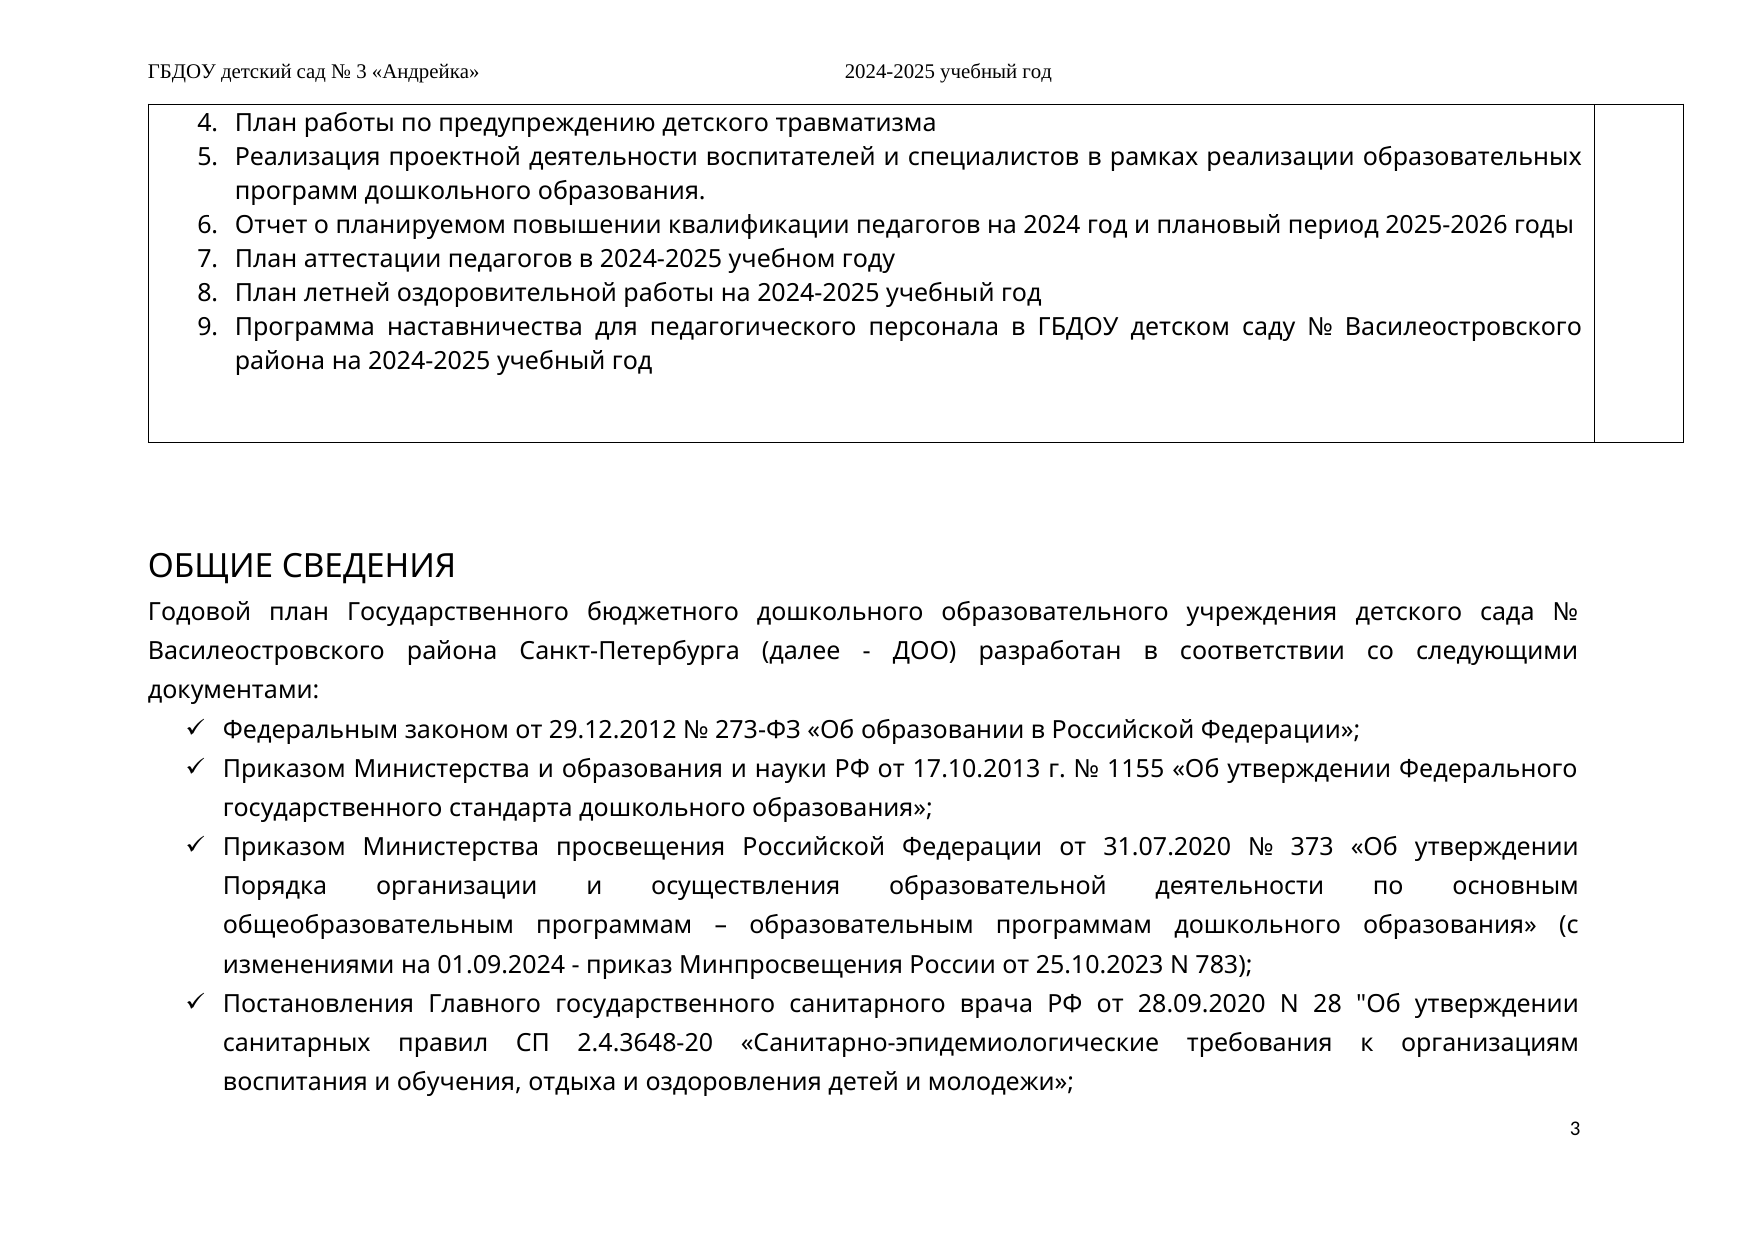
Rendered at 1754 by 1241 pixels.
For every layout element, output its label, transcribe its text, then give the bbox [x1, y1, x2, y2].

table_cell [1595, 105, 1683, 442]
list Федеральным законом от 29.12.2012 № 273-ФЗ «Об образовании в Российской Федерации»; [185, 711, 1580, 745]
list Постановления Главного государственного санитарного врача РФ от 28.09.2020 N 28 "Об утверждении санитарных правил СП 2.4.3648-20 «Санитарно-эпидемиологические требования к организациям воспитания и обучения, отдыха и оздоровления детей и молодежи»; [185, 985, 1580, 1098]
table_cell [149, 105, 1594, 442]
text ОБЩИЕ СВЕДЕНИЯ [148, 542, 1580, 587]
text Годовой план Государственного бюджетного дошкольного образовательного учреждения детского сада № Василеостровского района Санкт-Петербурга (далее - ДОО) разработан в соответствии со следующими документами: [148, 594, 1580, 706]
list Приказом Министерства и образования и науки РФ от 17.10.2013 г. № 1155 «Об утверждении Федерального государственного стандарта дошкольного образования»; [185, 750, 1580, 824]
list Приказом Министерства просвещения Российской Федерации от 31.07.2020 № 373 «Об утверждении Порядка организации и осуществления образовательной деятельности по основным общеобразовательным программам – образовательным программам дошкольного образования» (с изменениями на 01.09.2024 - приказ Минпросвещения России от 25.10.2023 N 783); [185, 829, 1580, 980]
